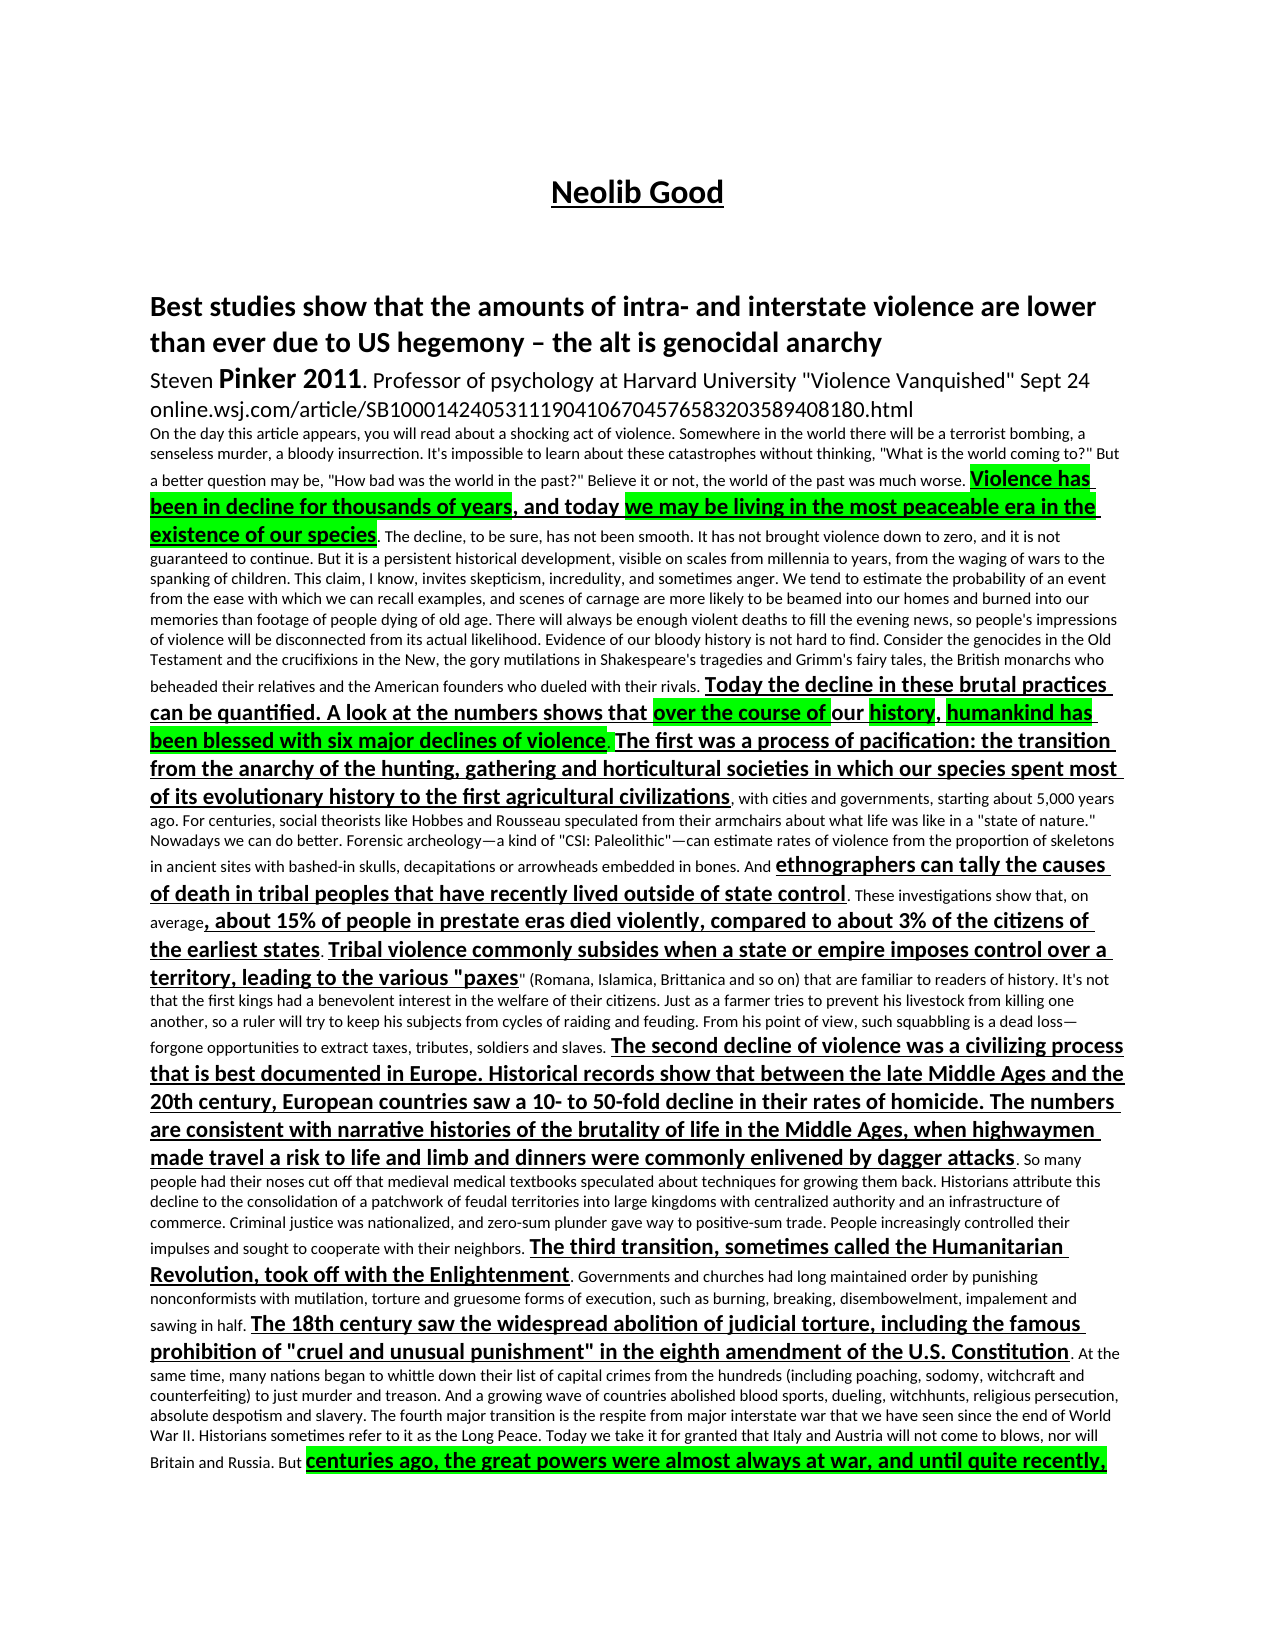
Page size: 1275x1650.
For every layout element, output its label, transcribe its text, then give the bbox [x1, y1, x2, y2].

text Steven Pinker 2011. Professor of psychology at Harvard University "Violence Vanquished" Sept 24 online.wsj.com/article/SB10001424053111904106704576583203589408180.html [150, 360, 1125, 423]
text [150, 1085, 1125, 1474]
text Best studies show that the amounts of intra- and interstate violence are lower than ever due to US hegemony – the alt is genocidal anarchy [150, 288, 1125, 360]
text Neolib Good [150, 171, 1125, 212]
